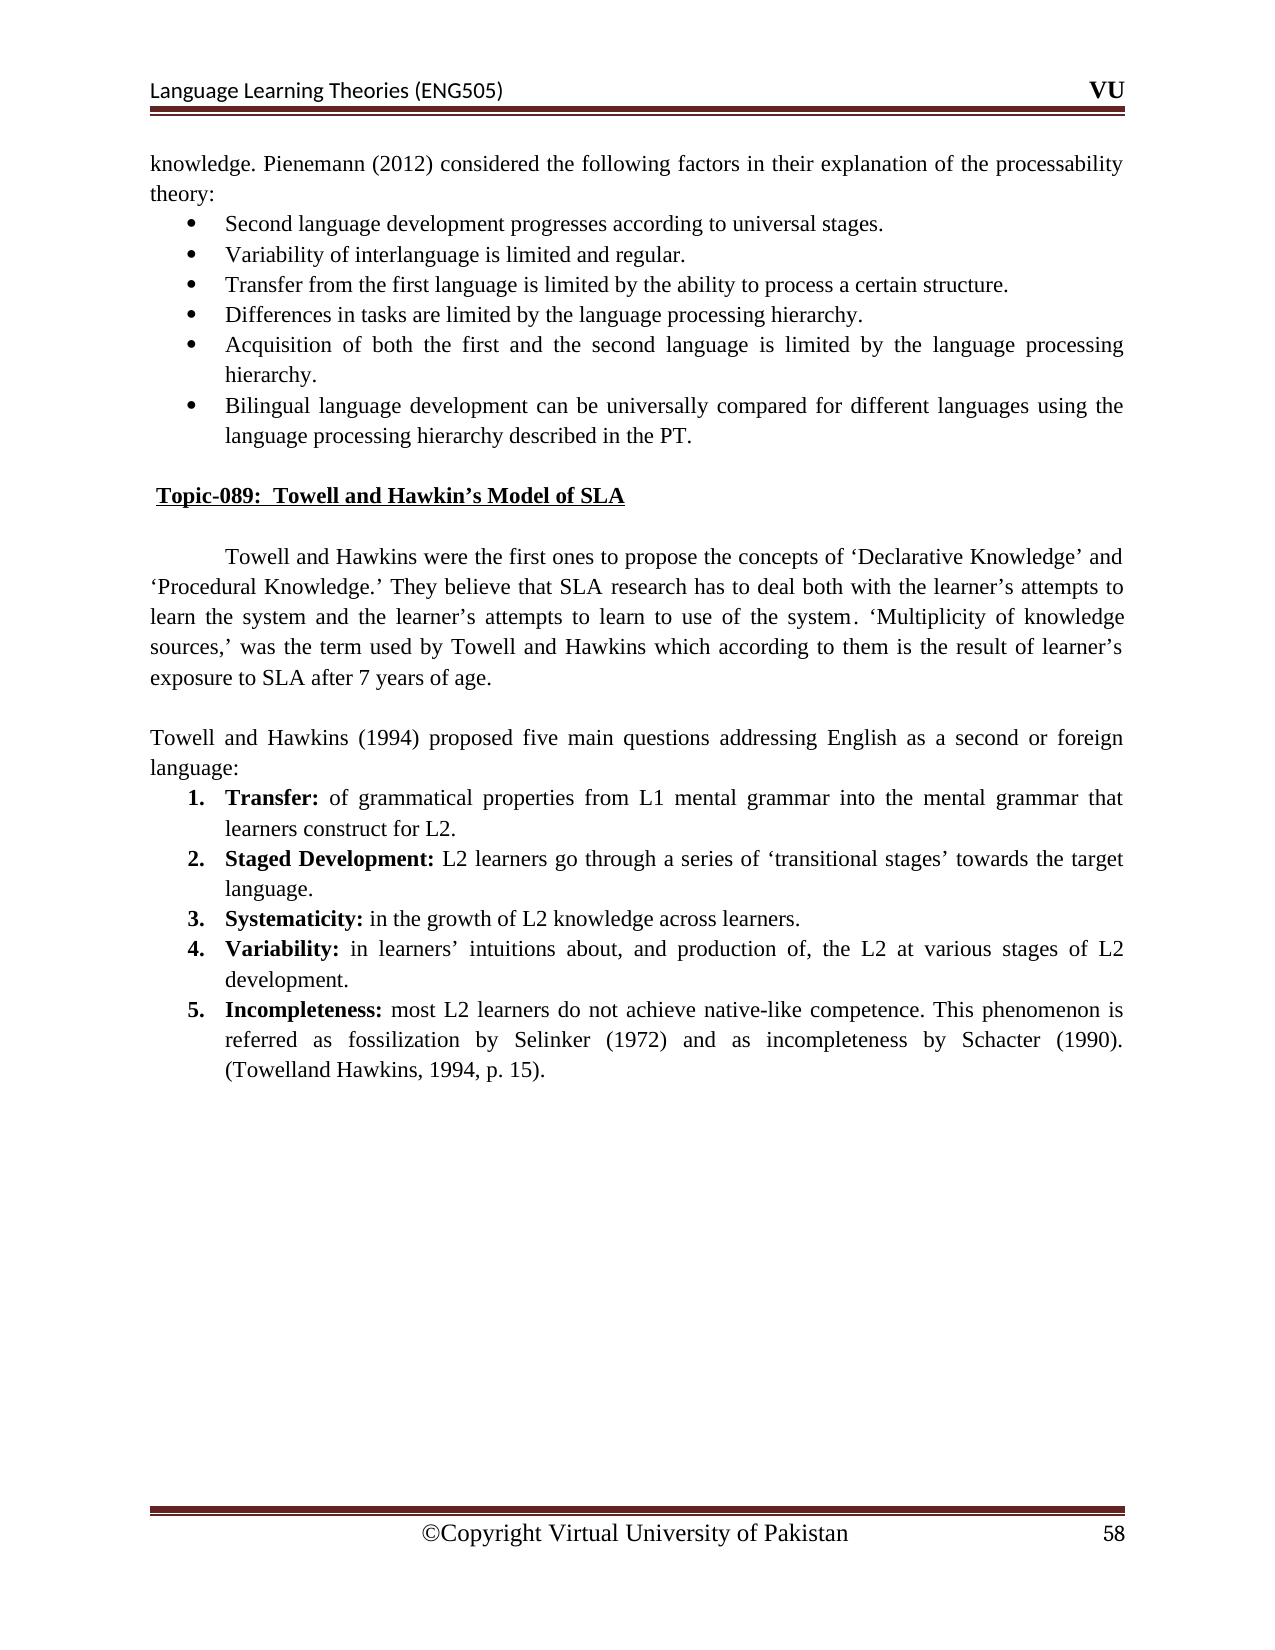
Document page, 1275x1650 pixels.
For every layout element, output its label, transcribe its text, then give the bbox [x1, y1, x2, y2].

list Transfer: of grammatical properties from L1 mental grammar into the mental grammar that learners construct for L2. [187, 784, 1125, 841]
list Differences in tasks are limited by the language processing hierarchy. [187, 301, 1125, 327]
list Staged Development: L2 learners go through a series of ‘transitional stages’ towards the target language. [187, 845, 1125, 901]
list Systematicity: in the growth of L2 knowledge across learners. [187, 905, 1125, 932]
list Bilingual language development can be universally compared for different languages using the language processing hierarchy described in the PT. [187, 392, 1125, 448]
list Variability: in learners’ intuitions about, and production of, the L2 at various stages of L2 development. [187, 935, 1125, 992]
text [150, 150, 1125, 207]
text Topic-089: Towell and Hawkin’s Model of SLA [150, 482, 1125, 509]
text Towell and Hawkins (1994) proposed five main questions addressing English as a second or foreign language: [150, 724, 1125, 781]
list Variability of interlanguage is limited and regular. [187, 241, 1125, 267]
text Towell and Hawkins were the first ones to propose the concepts of ‘Declarative Knowledge’ and ‘Procedural Knowledge.’ They believe that SLA research has to deal both with the learner’s attempts to learn the system and the learner’s attempts to learn to use of the system. ‘Multiplicity of knowledge sources,’ was the term used by Towell and Hawkins which according to them is the result of learner’s exposure to SLA after 7 years of age. [150, 543, 1125, 690]
list Second language development progresses according to universal stages. [187, 210, 1125, 237]
list Acquisition of both the first and the second language is limited by the language processing hierarchy. [187, 331, 1125, 388]
list Transfer from the first language is limited by the ability to process a certain structure. [187, 271, 1125, 297]
list Incompleteness: most L2 learners do not achieve native-like competence. This phenomenon is referred as fossilization by Selinker (1972) and as incompleteness by Schacter (1990). (Towelland Hawkins, 1994, p. 15). [187, 996, 1125, 1083]
